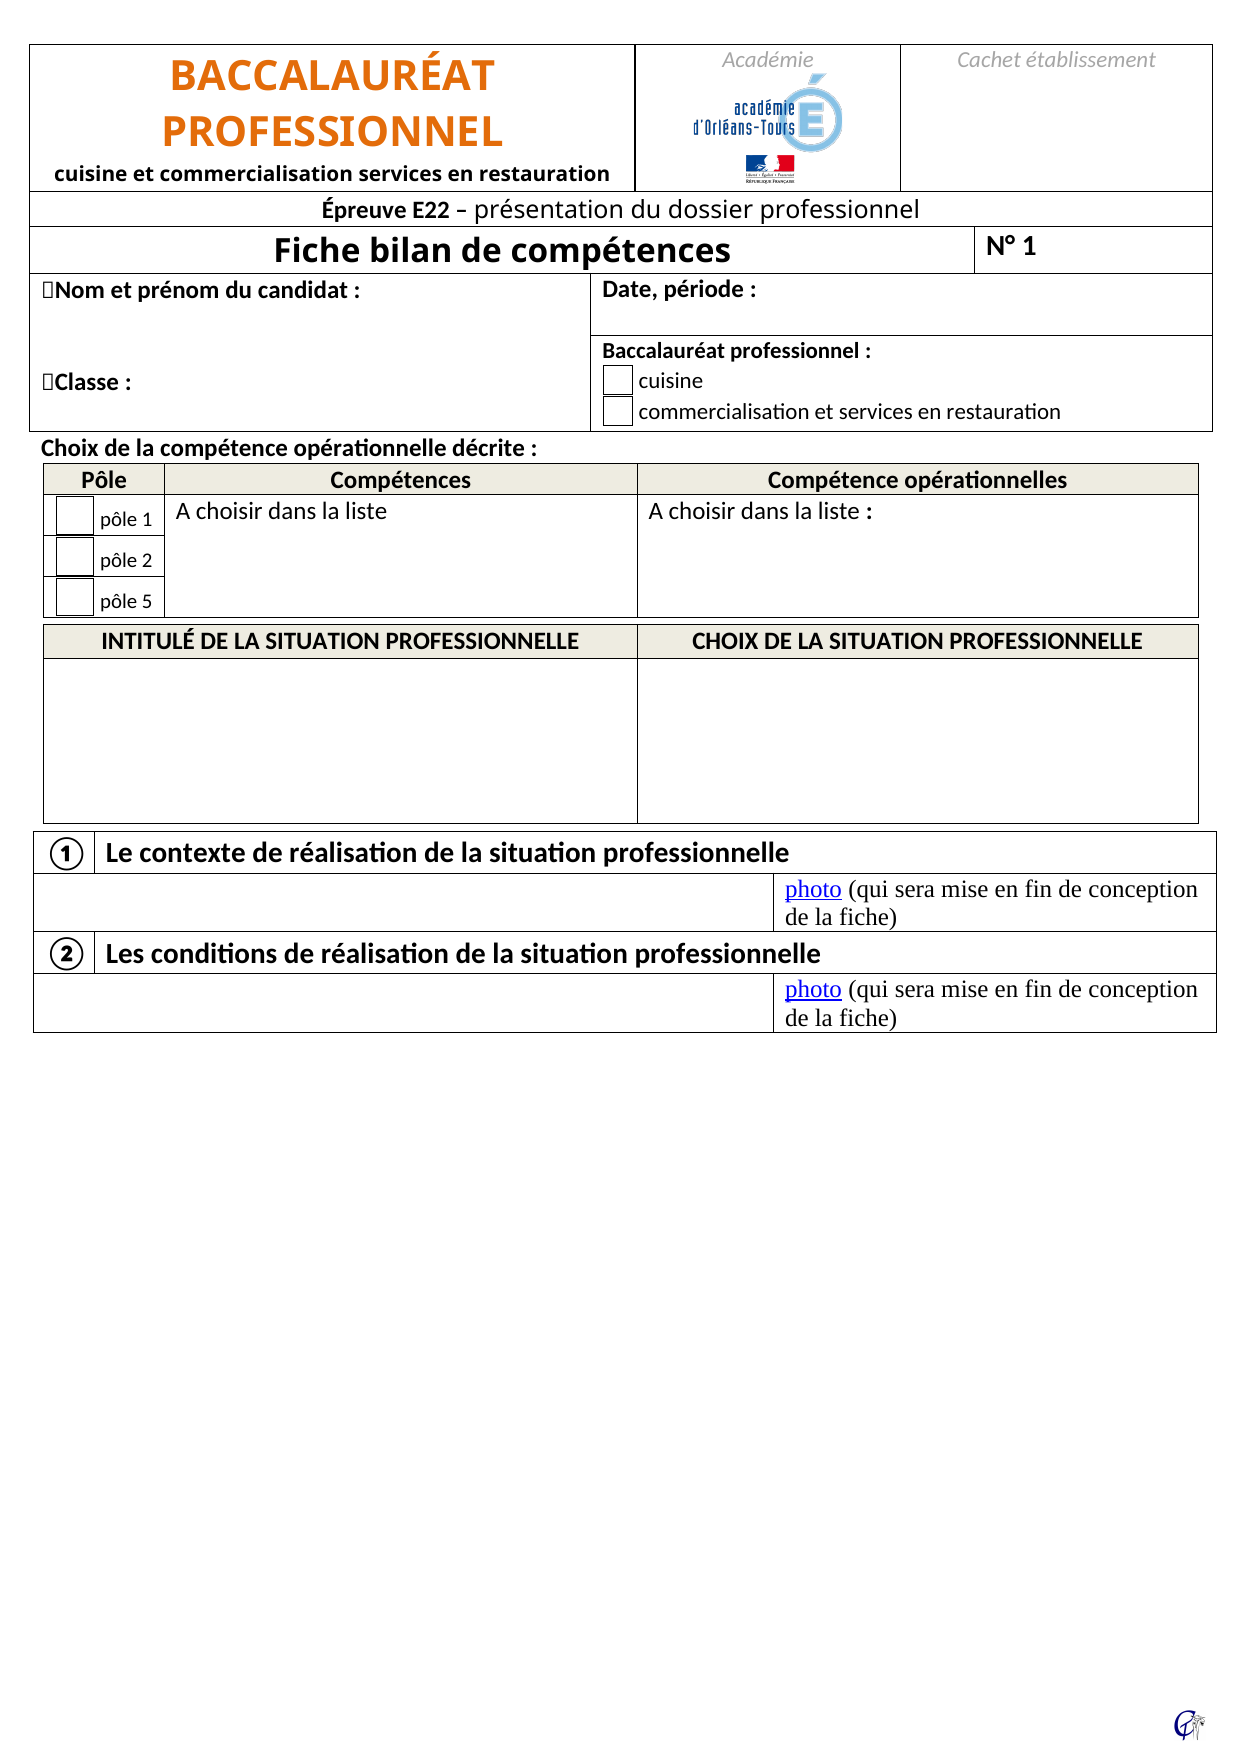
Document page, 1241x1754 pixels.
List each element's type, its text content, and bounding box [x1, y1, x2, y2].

table_cell Baccalauréat professionnel : cuisine commercialisation et services en restauration [591, 336, 1212, 431]
table_header ① [34, 832, 94, 873]
table_header Cachet établissement [901, 45, 1212, 191]
table_cell Nom et prénom du candidat : Classe : [30, 274, 590, 431]
table_header BACCALAURÉAT PROFESSIONNEL cuisine et commercialisation services en restauration [30, 45, 634, 191]
picture [693, 73, 843, 184]
table_cell Épreuve E22 – présentation du dossier professionnel [30, 192, 1212, 226]
table_cell Choix de la compétence opérationnelle décrite : [30, 432, 1212, 824]
table_cell [34, 974, 773, 1032]
table_header Le contexte de réalisation de la situation professionnelle [95, 832, 1216, 873]
table_header Académie [636, 45, 900, 191]
table_cell photo (qui sera mise en fin de conception de la fiche) [774, 874, 1216, 931]
table_cell N° 1 [975, 227, 1212, 273]
table_cell Les conditions de réalisation de la situation professionnelle [95, 932, 1216, 973]
picture [1174, 1710, 1206, 1741]
table_cell ② [34, 932, 94, 973]
table_cell [34, 874, 773, 931]
table_cell Fiche bilan de compétences [30, 227, 974, 273]
table_cell photo (qui sera mise en fin de conception de la fiche) [774, 974, 1216, 1032]
table_cell Date, période : [591, 274, 1212, 335]
